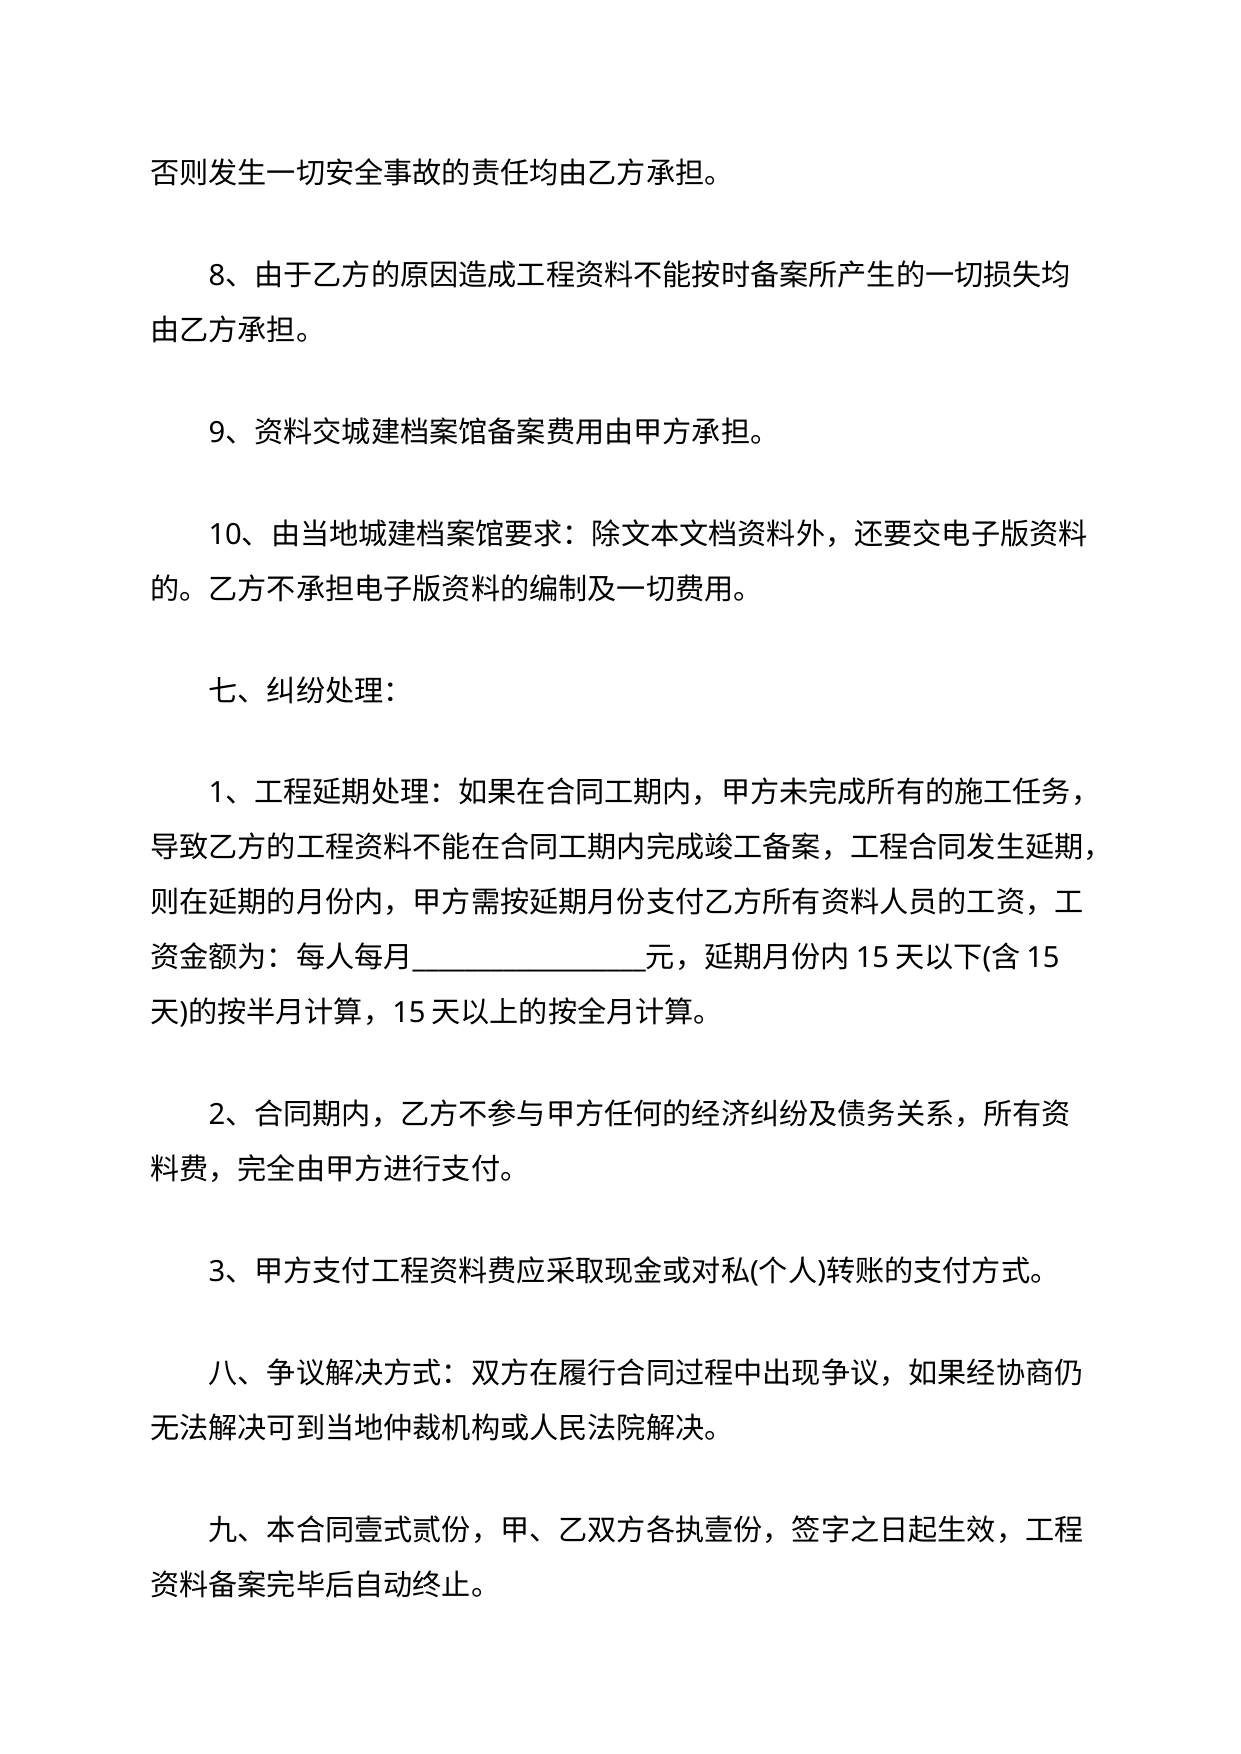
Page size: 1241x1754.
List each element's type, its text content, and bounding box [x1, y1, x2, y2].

text 9、资料交城建档案馆备案费用由甲方承担。 [150, 408, 1090, 451]
text 2、合同期内，乙方不参与甲方任何的经济纠纷及债务关系，所有资料费，完全由甲方进行支付。 [150, 1091, 1090, 1188]
text 九、本合同壹式贰份，甲、乙双方各执壹份，签字之日起生效，工程资料备案完毕后自动终止。 [150, 1506, 1090, 1603]
text 3、甲方支付工程资料费应采取现金或对私(个人)转账的支付方式。 [150, 1248, 1090, 1290]
text 10、由当地城建档案馆要求：除文本文档资料外，还要交电子版资料的。乙方不承担电子版资料的编制及一切费用。 [150, 511, 1090, 608]
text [150, 150, 1090, 192]
text 8、由于乙方的原因造成工程资料不能按时备案所产生的一切损失均由乙方承担。 [150, 252, 1090, 349]
text 1、工程延期处理：如果在合同工期内，甲方未完成所有的施工任务，导致乙方的工程资料不能在合同工期内完成竣工备案，工程合同发生延期，则在延期的月份内，甲方需按延期月份支付乙方所有资料人员的工资，工资金额为：每人每月__________________元，延期月份内15天以下(含15天)的按半月计算，15天以上的按全月计算。 [150, 769, 1090, 1031]
text 八、争议解决方式：双方在履行合同过程中出现争议，如果经协商仍无法解决可到当地仲裁机构或人民法院解决。 [150, 1349, 1090, 1447]
text 七、纠纷处理： [150, 667, 1090, 709]
